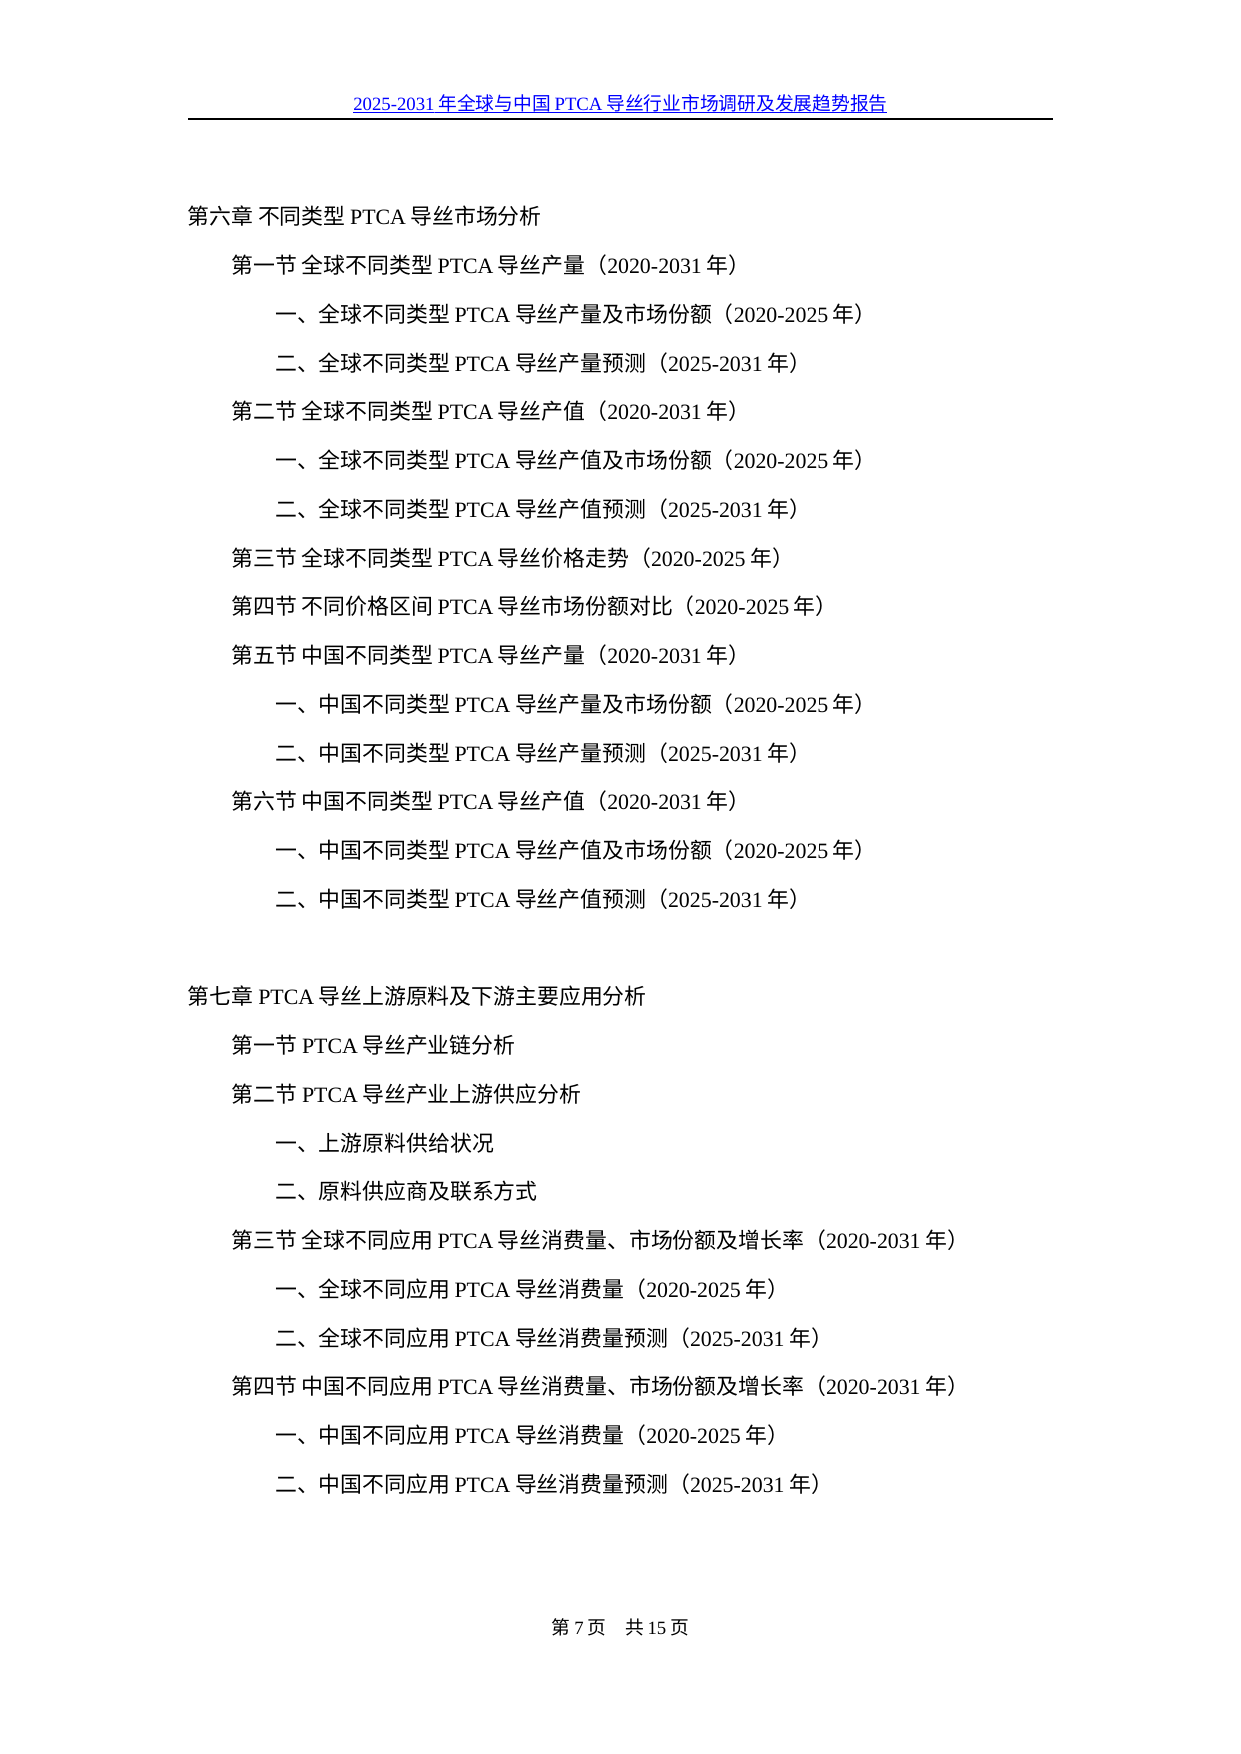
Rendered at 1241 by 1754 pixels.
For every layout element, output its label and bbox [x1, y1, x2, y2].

text [187, 150, 1053, 1499]
